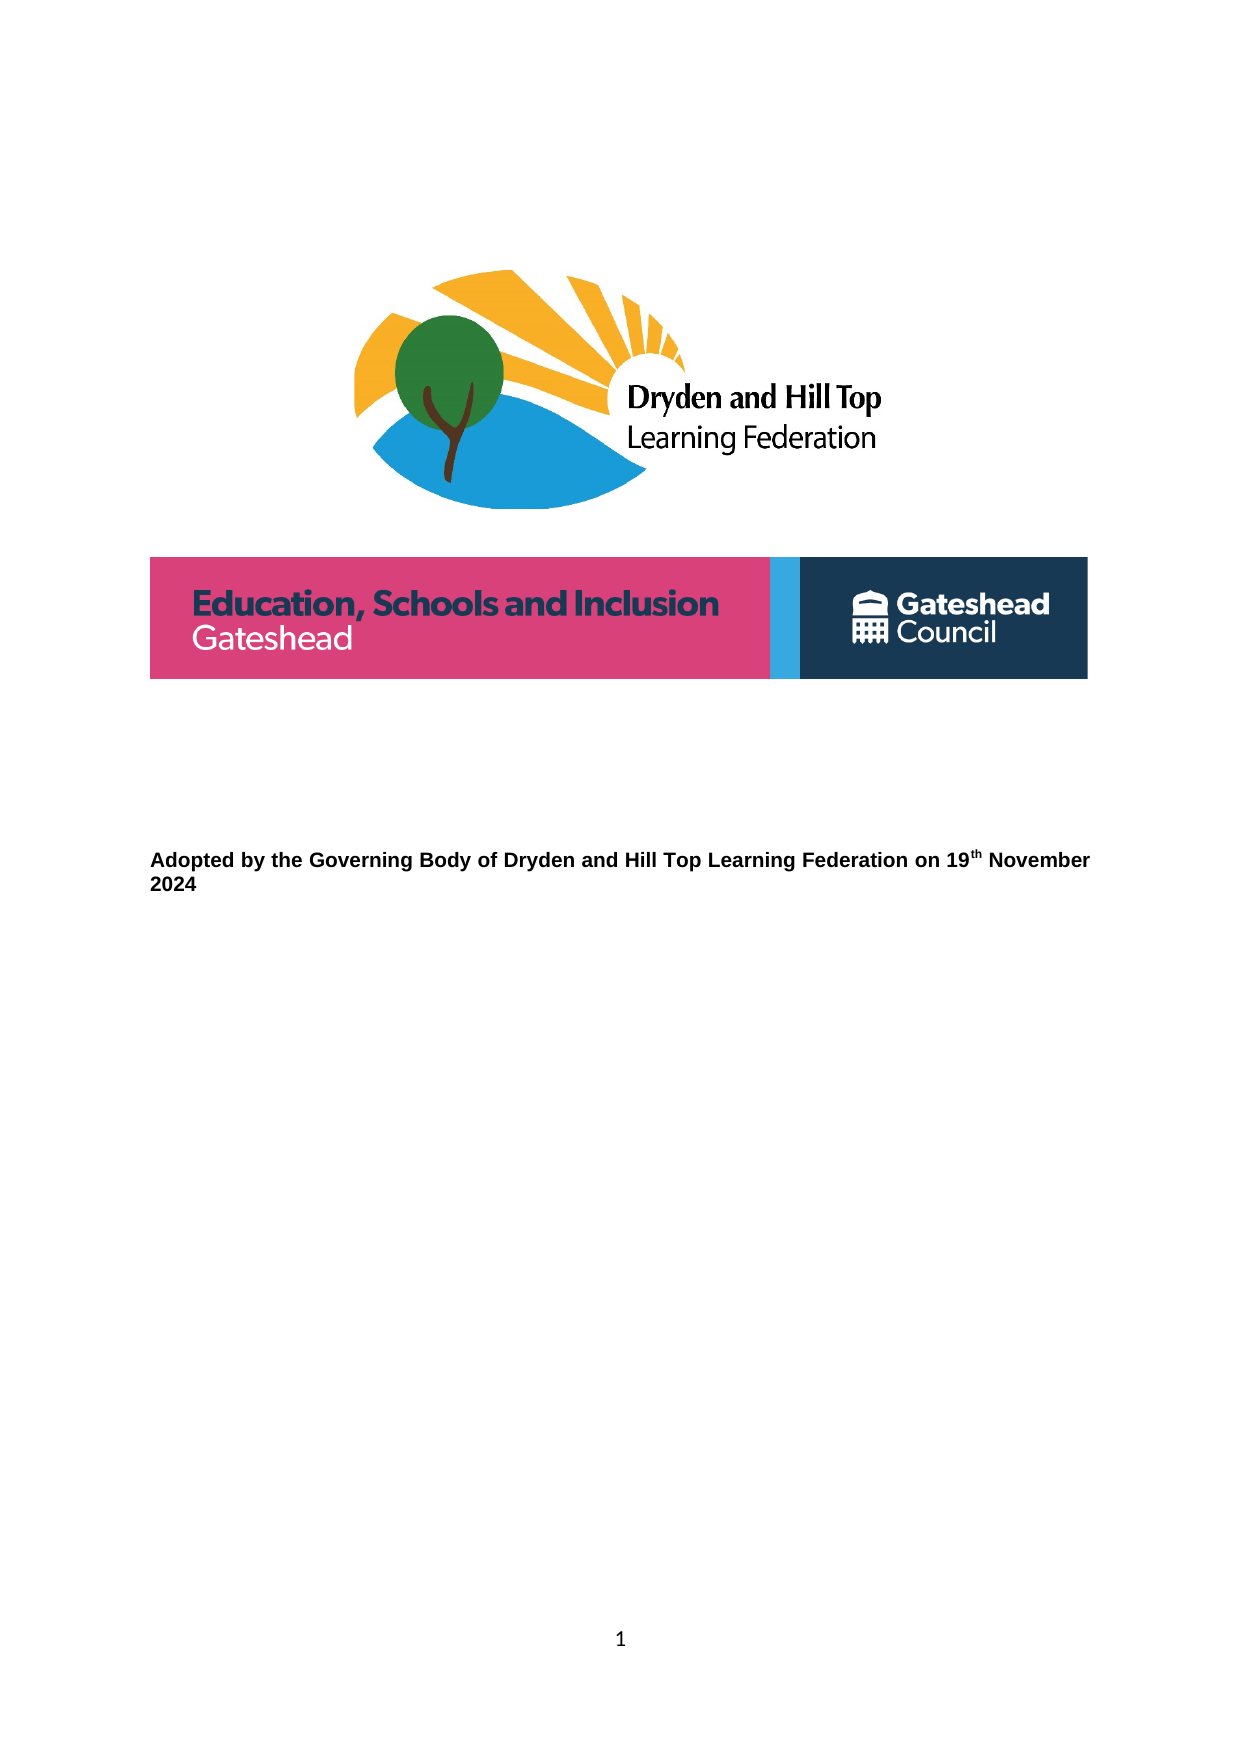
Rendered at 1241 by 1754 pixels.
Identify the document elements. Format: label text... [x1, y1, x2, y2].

picture [150, 557, 1088, 680]
picture [352, 270, 885, 508]
text Adopted by the Governing Body of Dryden and Hill Top Learning Federation on 19th November 2024 [150, 847, 1090, 895]
